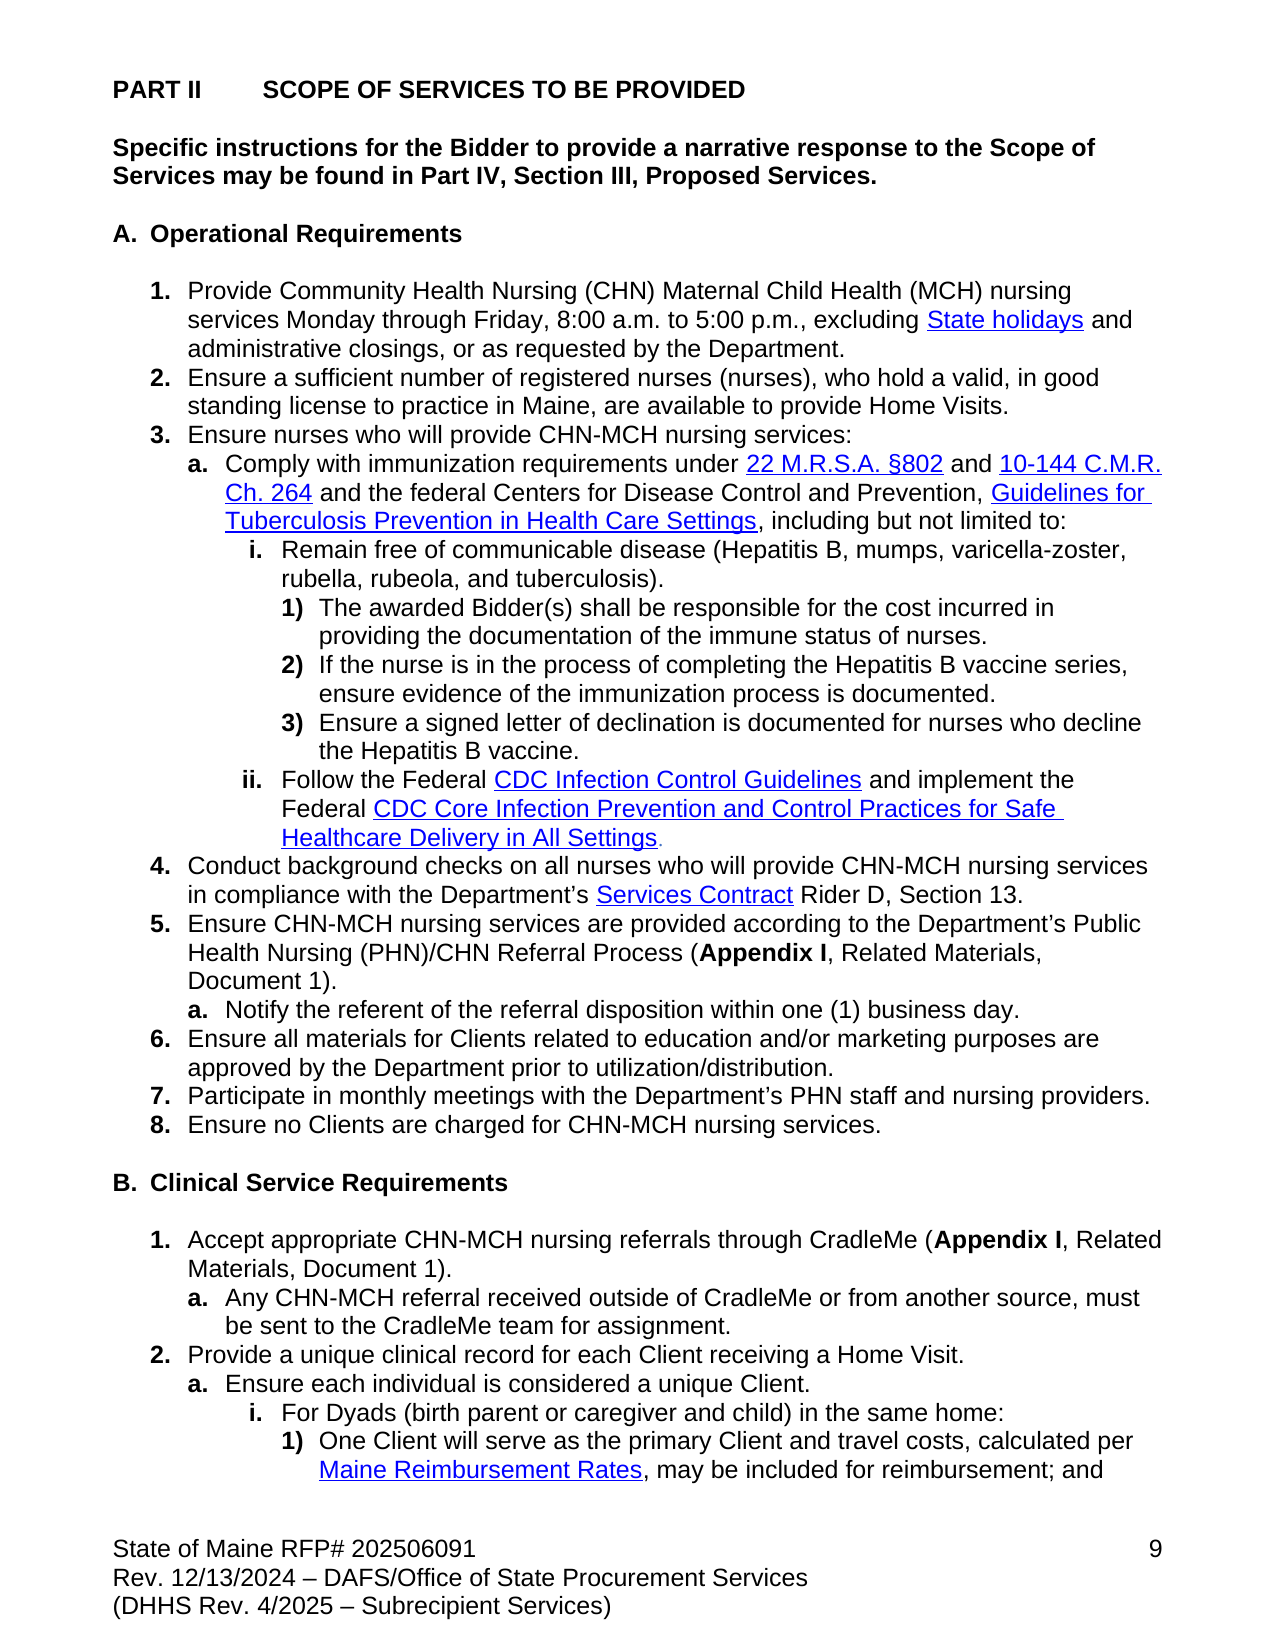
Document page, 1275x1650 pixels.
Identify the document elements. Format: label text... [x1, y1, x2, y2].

text PART II SCOPE OF SERVICES TO BE PROVIDED [112, 75, 1162, 104]
list Provide Community Health Nursing (CHN) Maternal Child Health (MCH) nursing services Monday through Friday, 8:00 a.m. to 5:00 p.m., excluding State holidays and administrative closings, or as requested by the Department. [150, 276, 1162, 362]
list Ensure no Clients are charged for CHN-MCH nursing services. [150, 1110, 1162, 1139]
list For Dyads (birth parent or caregiver and child) in the same home: [262, 1397, 1162, 1426]
list Ensure a sufficient number of registered nurses (nurses), who hold a valid, in good standing license to practice in Maine, are available to provide Home Visits. [150, 362, 1162, 420]
list Any CHN-MCH referral received outside of CradleMe or from another source, must be sent to the CradleMe team for assignment. [187, 1282, 1162, 1340]
list Comply with immunization requirements under 22 M.R.S.A. §802 and 10-144 C.M.R. Ch. 264 and the federal Centers for Disease Control and Prevention, Guidelines for Tuberculosis Prevention in Health Care Settings, including but not limited to: [187, 449, 1162, 535]
list Ensure a signed letter of declination is documented for nurses who decline the Hepatitis B vaccine. [281, 707, 1162, 765]
list Provide a unique clinical record for each Client receiving a Home Visit. [150, 1340, 1162, 1369]
list Ensure each individual is considered a unique Client. [187, 1369, 1162, 1397]
list Operational Requirements [112, 219, 1162, 247]
list One Client will serve as the primary Client and travel costs, calculated per Maine Reimbursement Rates, may be included for reimbursement; and [281, 1426, 1162, 1484]
list Ensure nurses who will provide CHN-MCH nursing services: [150, 420, 1162, 449]
list Conduct background checks on all nurses who will provide CHN-MCH nursing services in compliance with the Department’s Services Contract Rider D, Section 13. [150, 851, 1162, 909]
list Notify the referent of the referral disposition within one (1) business day. [187, 995, 1162, 1024]
list Ensure CHN-MCH nursing services are provided according to the Department’s Public Health Nursing (PHN)/CHN Referral Process (Appendix I, Related Materials, Document 1). [150, 909, 1162, 995]
list Clinical Service Requirements [112, 1167, 1162, 1196]
list Participate in monthly meetings with the Department’s PHN staff and nursing providers. [150, 1081, 1162, 1110]
list Remain free of communicable disease (Hepatitis B, mumps, varicella-zoster, rubella, rubeola, and tuberculosis). [262, 535, 1162, 592]
list Follow the Federal CDC Infection Control Guidelines and implement the Federal CDC Core Infection Prevention and Control Practices for Safe Healthcare Delivery in All Settings. [262, 765, 1162, 851]
list If the nurse is in the process of completing the Hepatitis B vaccine series, ensure evidence of the immunization process is documented. [281, 650, 1162, 707]
text Specific instructions for the Bidder to provide a narrative response to the Scope of Services may be found in Part IV, Section III, Proposed Services. [112, 132, 1162, 190]
list Accept appropriate CHN-MCH nursing referrals through CradleMe (Appendix I, Related Materials, Document 1). [150, 1225, 1162, 1282]
list Ensure all materials for Clients related to education and/or marketing purposes are approved by the Department prior to utilization/distribution. [150, 1024, 1162, 1081]
list The awarded Bidder(s) shall be responsible for the cost incurred in providing the documentation of the immune status of nurses. [281, 592, 1162, 650]
